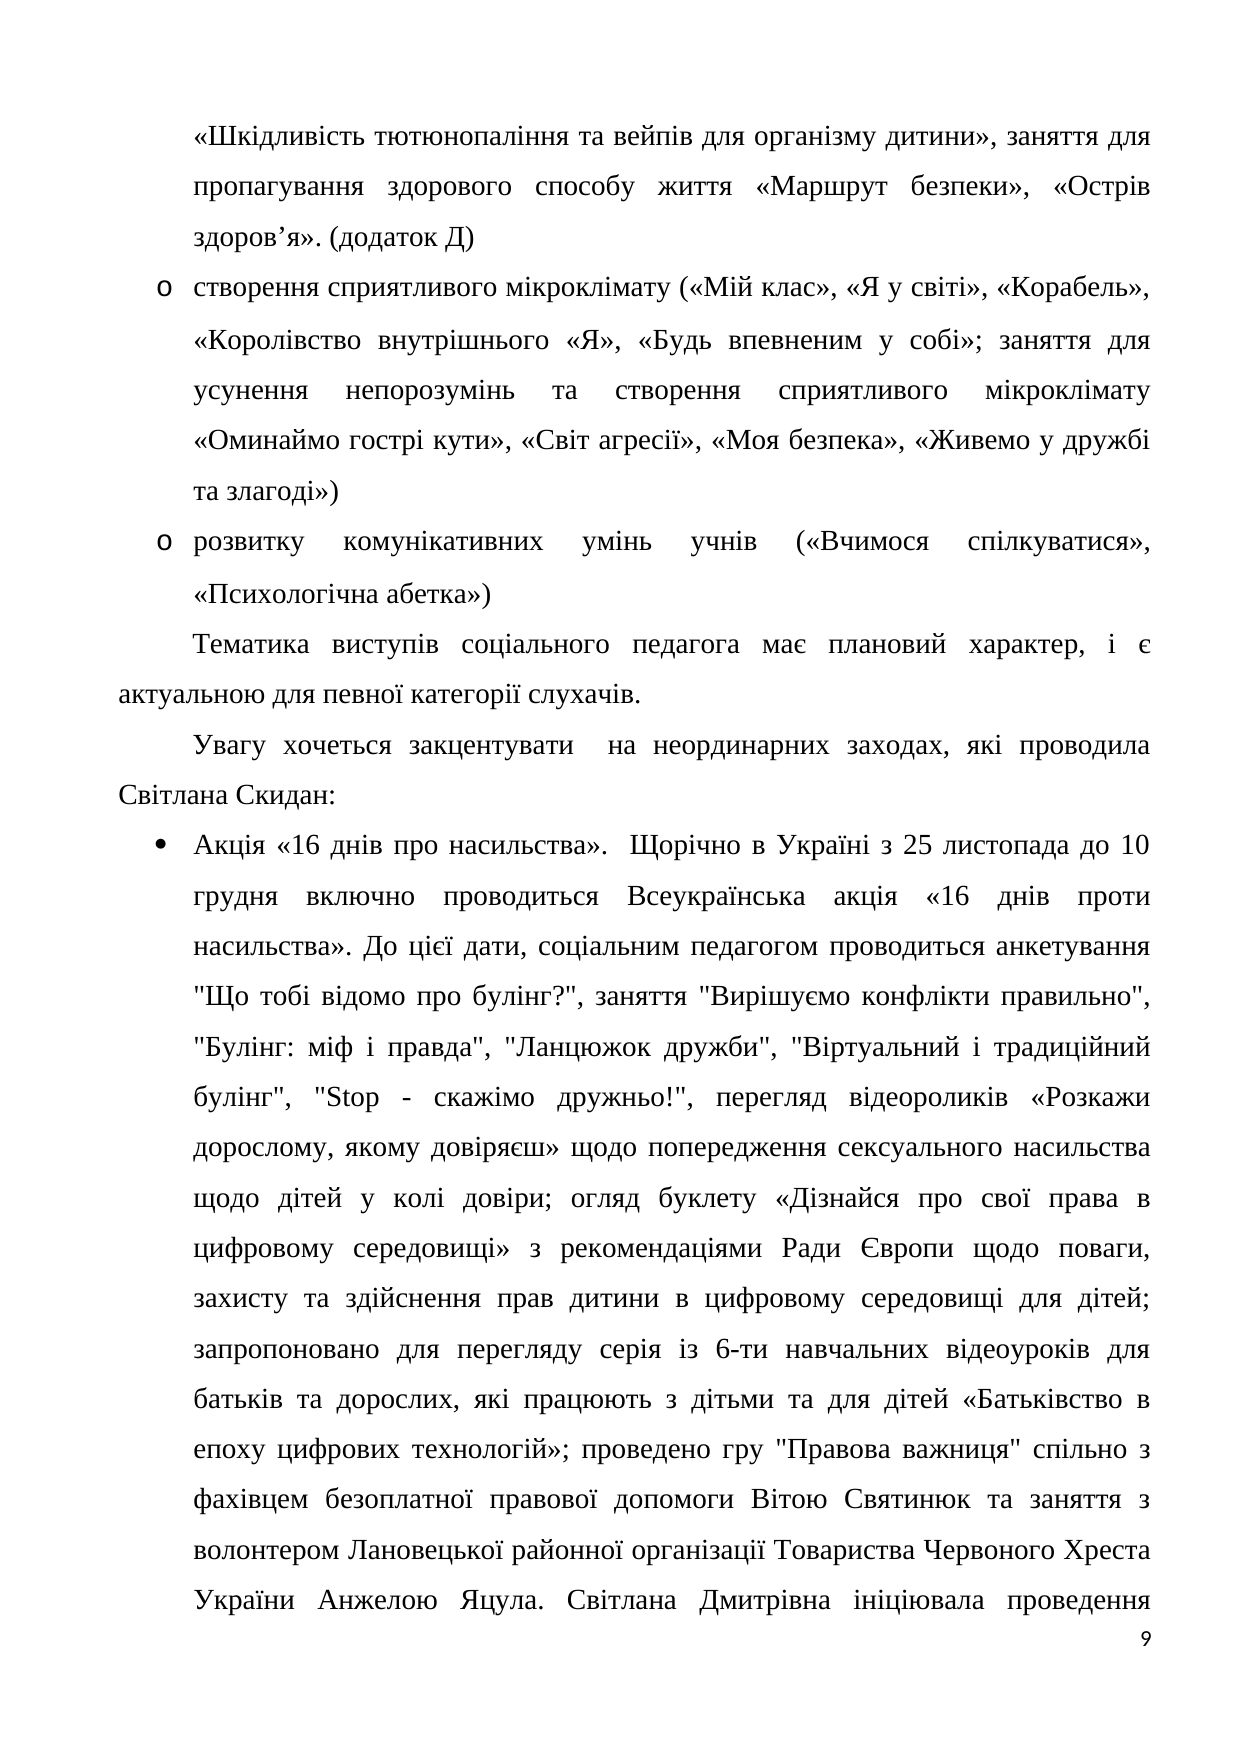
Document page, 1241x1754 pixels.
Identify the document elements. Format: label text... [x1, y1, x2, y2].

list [156, 827, 1152, 1616]
list створення сприятливого мікроклімату («Мій клас», «Я у світі», «Корабель», «Королівство внутрішнього «Я», «Будь впевненим у собі»; заняття для усунення непорозумінь та створення сприятливого мікроклімату «Оминаймо гострі кути», «Світ агресії», «Моя безпека», «Живемо у дружбі та злагоді») [156, 269, 1152, 506]
text Тематика виступів соціального педагога має плановий характер, і є актуальною для певної категорії слухачів. [118, 626, 1152, 710]
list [156, 118, 1152, 252]
list розвитку комунікативних умінь учнів («Вчимося спілкуватися», «Психологічна абетка») [156, 523, 1152, 609]
text Увагу хочеться закцентувати на неординарних заходах, які проводила Світлана Скидан: [118, 727, 1152, 811]
